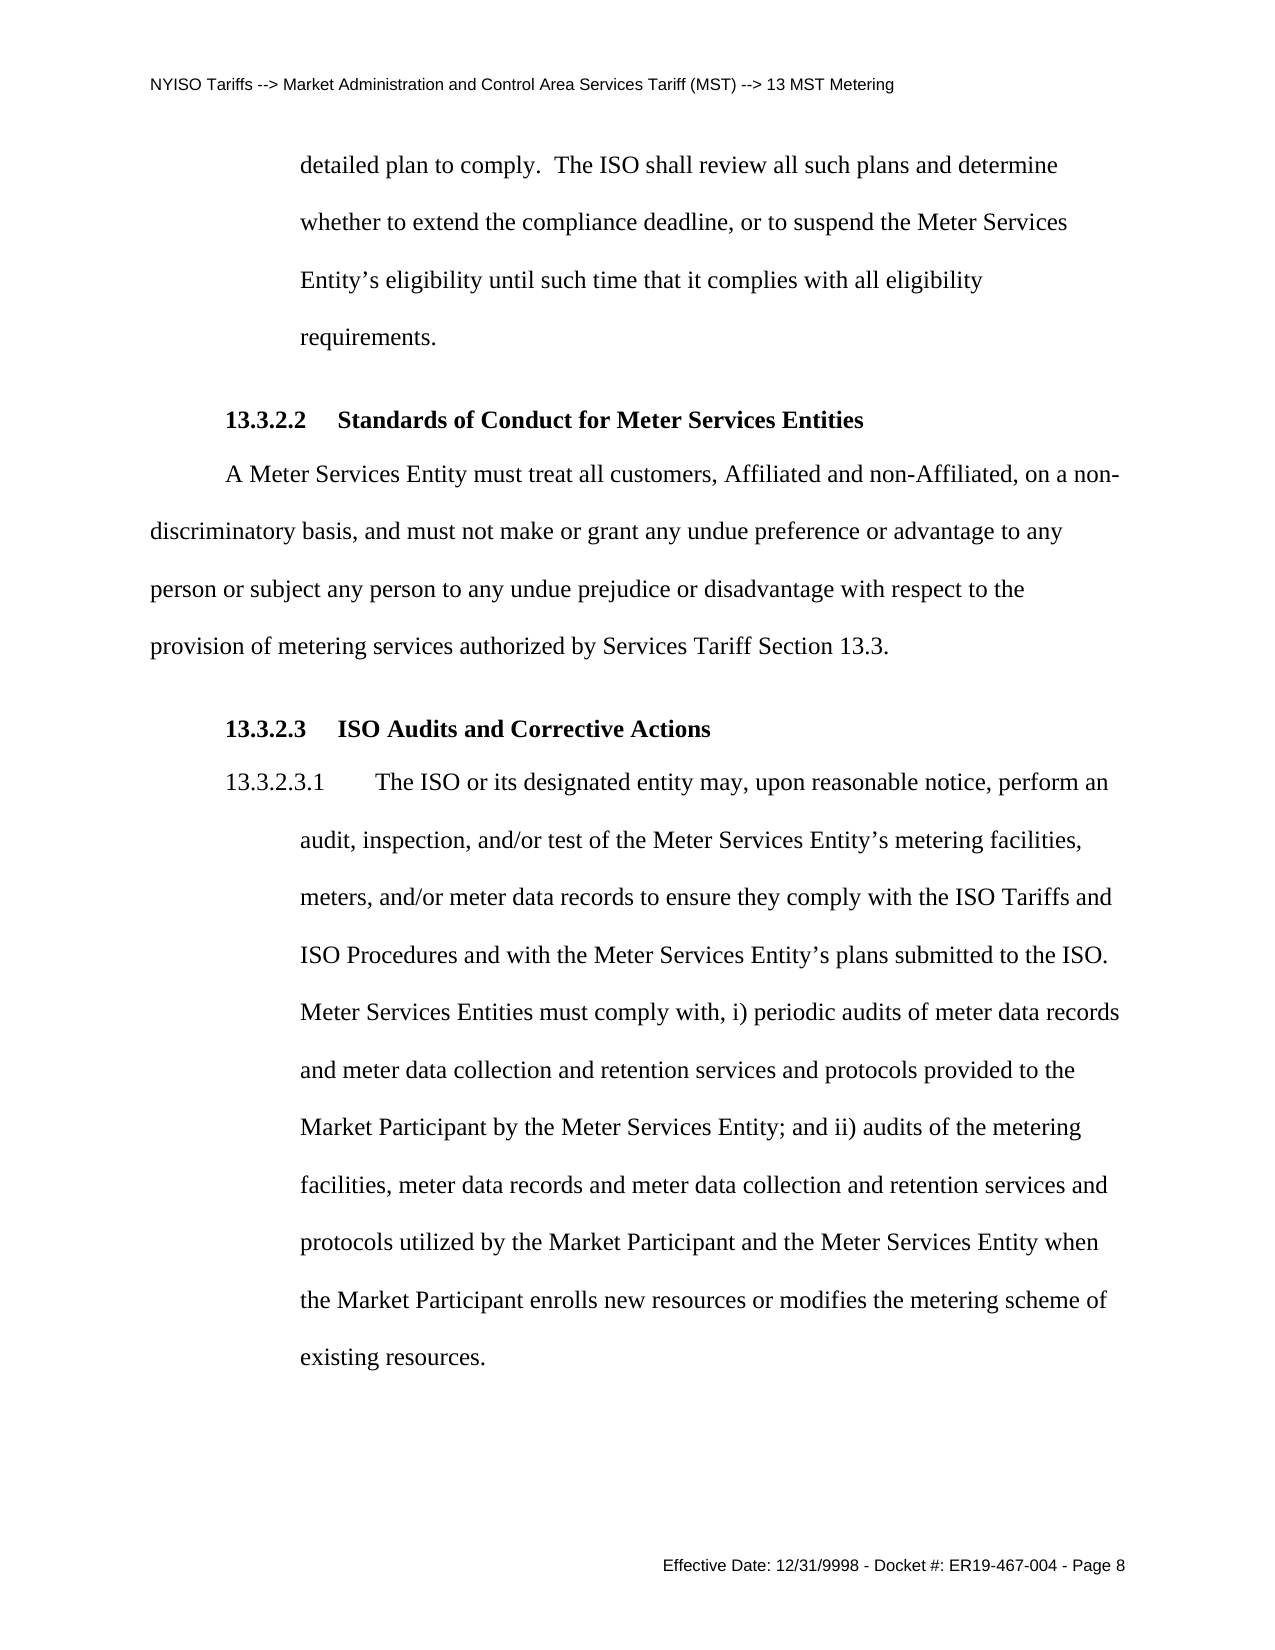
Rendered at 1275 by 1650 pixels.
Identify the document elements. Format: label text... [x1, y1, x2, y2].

subtitle 13.3.2.2 Standards of Conduct for Meter Services Entities [225, 405, 1125, 434]
text A Meter Services Entity must treat all customers, Affiliated and non-Affiliated, on a non-discriminatory basis, and must not make or grant any undue preference or advantage to any person or subject any person to any undue prejudice or disadvantage with respect to the provision of metering services authorized by Services Tariff Section 13.3. [150, 459, 1125, 660]
text 13.3.2.3.1 The ISO or its designated entity may, upon reasonable notice, perform an audit, inspection, and/or test of the Meter Services Entity’s metering facilities, meters, and/or meter data records to ensure they comply with the ISO Tariffs and ISO Procedures and with the Meter Services Entity’s plans submitted to the ISO. Meter Services Entities must comply with, i) periodic audits of meter data records and meter data collection and retention services and protocols provided to the Market Participant by the Meter Services Entity; and ii) audits of the metering facilities, meter data records and meter data collection and retention services and protocols utilized by the Market Participant and the Meter Services Entity when the Market Participant enrolls new resources or modifies the metering scheme of existing resources. [225, 767, 1125, 1371]
subtitle 13.3.2.3 ISO Audits and Corrective Actions [225, 714, 1125, 742]
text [225, 150, 1125, 351]
